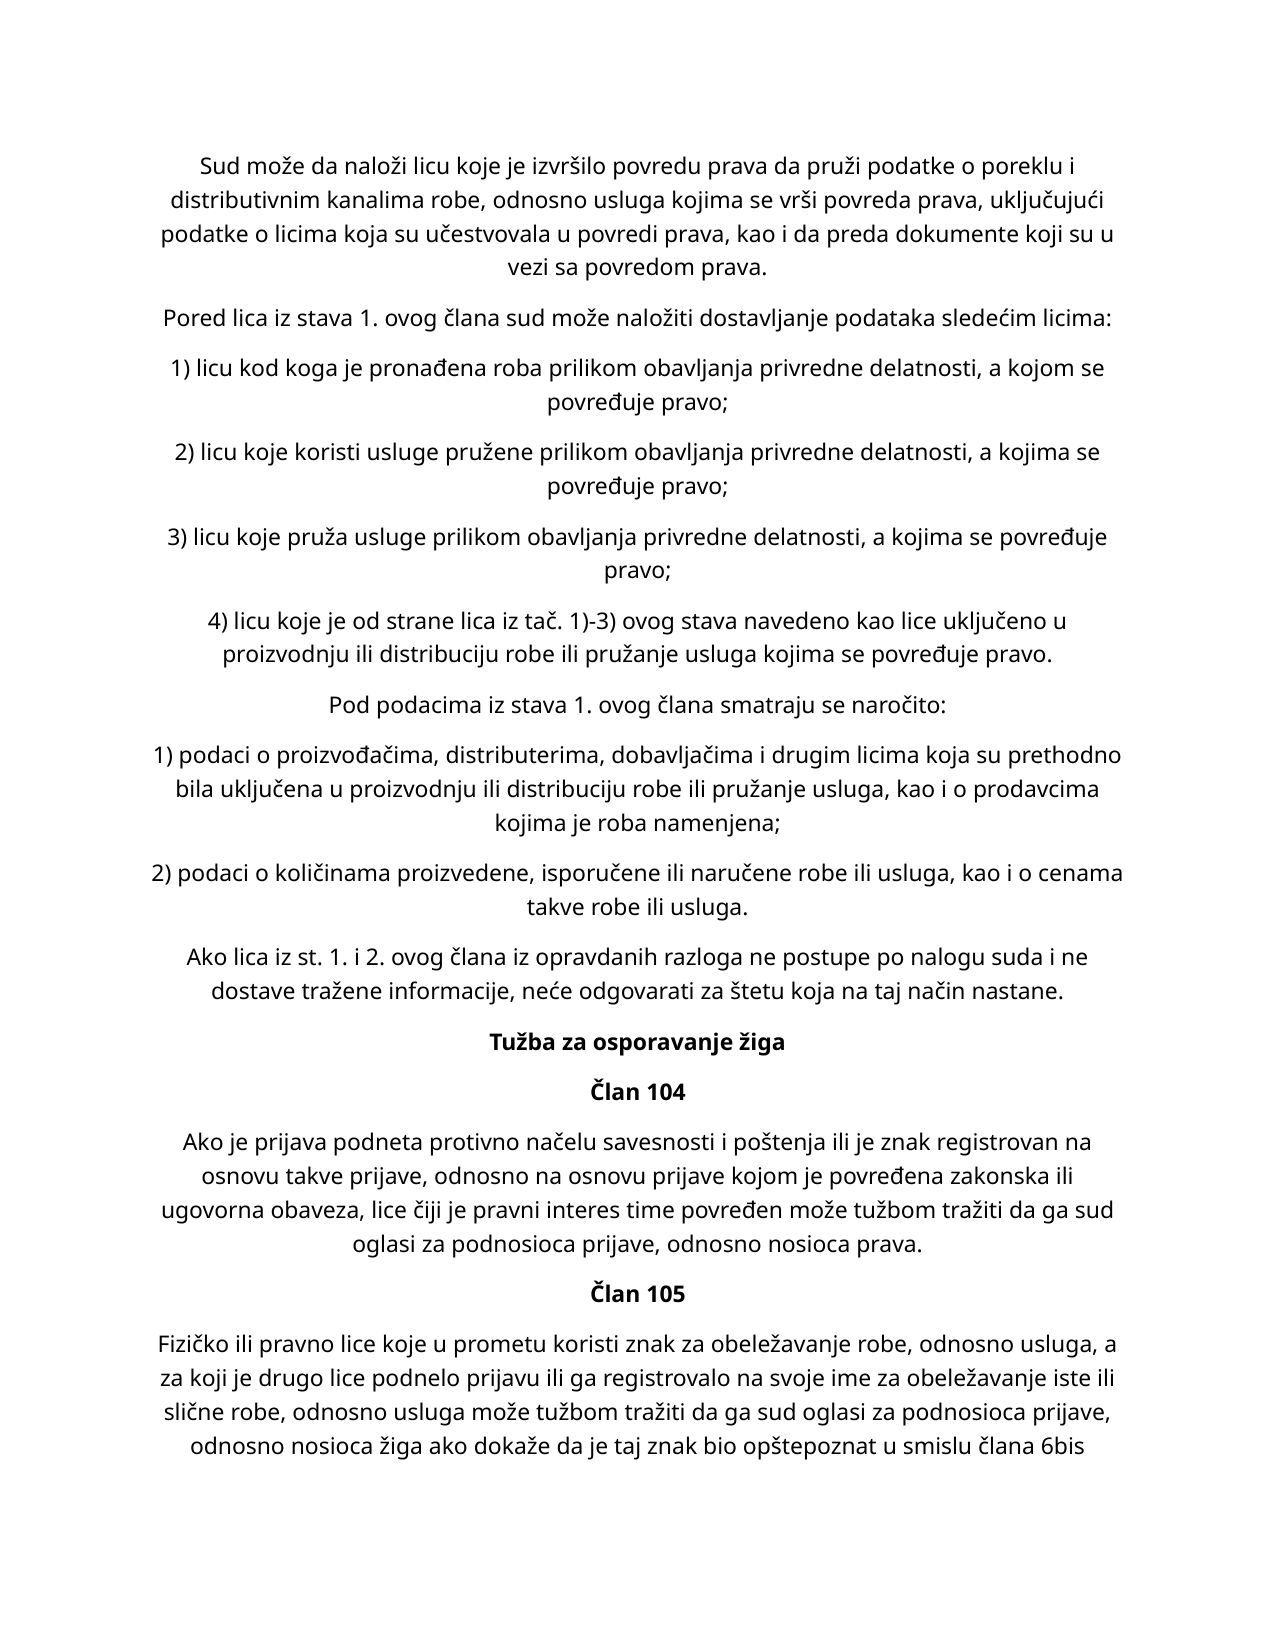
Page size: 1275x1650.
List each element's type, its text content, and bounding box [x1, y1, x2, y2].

text 4) licu koje je od strane lica iz tač. 1)-3) ovog stava navedeno kao lice uključeno u proizvodnju ili distribuciju robe ili pružanje usluga kojima se povređuje pravo. [150, 604, 1125, 669]
text 1) licu kod koga je pronađena roba prilikom obavljanja privredne delatnosti, a kojom se povređuje pravo; [150, 352, 1125, 417]
text 1) podaci o proizvođačima, distributerima, dobavljačima i drugim licima koja su prethodno bila uključena u proizvodnju ili distribuciju robe ili pružanje usluga, kao i o prodavcima kojima je roba namenjena; [150, 739, 1125, 838]
text Ako je prijava podneta protivno načelu savesnosti i poštenja ili je znak registrovan na osnovu takve prijave, odnosno na osnovu prijave kojom je povređena zakonska ili ugovorna obaveza, lice čiji je pravni interes time povređen može tužbom tražiti da ga sud oglasi za podnosioca prijave, odnosno nosioca prava. [150, 1126, 1125, 1259]
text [150, 1328, 1125, 1461]
text Član 104 [150, 1076, 1125, 1107]
text Sud može da naloži licu koje je izvršilo povredu prava da pruži podatke o poreklu i distributivnim kanalima robe, odnosno usluga kojima se vrši povreda prava, uključujući podatke o licima koja su učestvovala u povredi prava, kao i da preda dokumente koji su u vezi sa povredom prava. [150, 150, 1125, 282]
text 3) licu koje pruža usluge prilikom obavljanja privredne delatnosti, a kojima se povređuje pravo; [150, 520, 1125, 585]
text Član 105 [150, 1278, 1125, 1309]
text Ako lica iz st. 1. i 2. ovog člana iz opravdanih razloga ne postupe po nalogu suda i ne dostave tražene informacije, neće odgovarati za štetu koja na taj način nastane. [150, 941, 1125, 1006]
text Tužba za osporavanje žiga [150, 1025, 1125, 1057]
text 2) podaci o količinama proizvedene, isporučene ili naručene robe ili usluga, kao i o cenama takve robe ili usluga. [150, 857, 1125, 922]
text 2) licu koje koristi usluge pružene prilikom obavljanja privredne delatnosti, a kojima se povređuje pravo; [150, 436, 1125, 501]
text Pored lica iz stava 1. ovog člana sud može naložiti dostavljanje podataka sledećim licima: [150, 302, 1125, 333]
text Pod podacima iz stava 1. ovog člana smatraju se naročito: [150, 689, 1125, 720]
